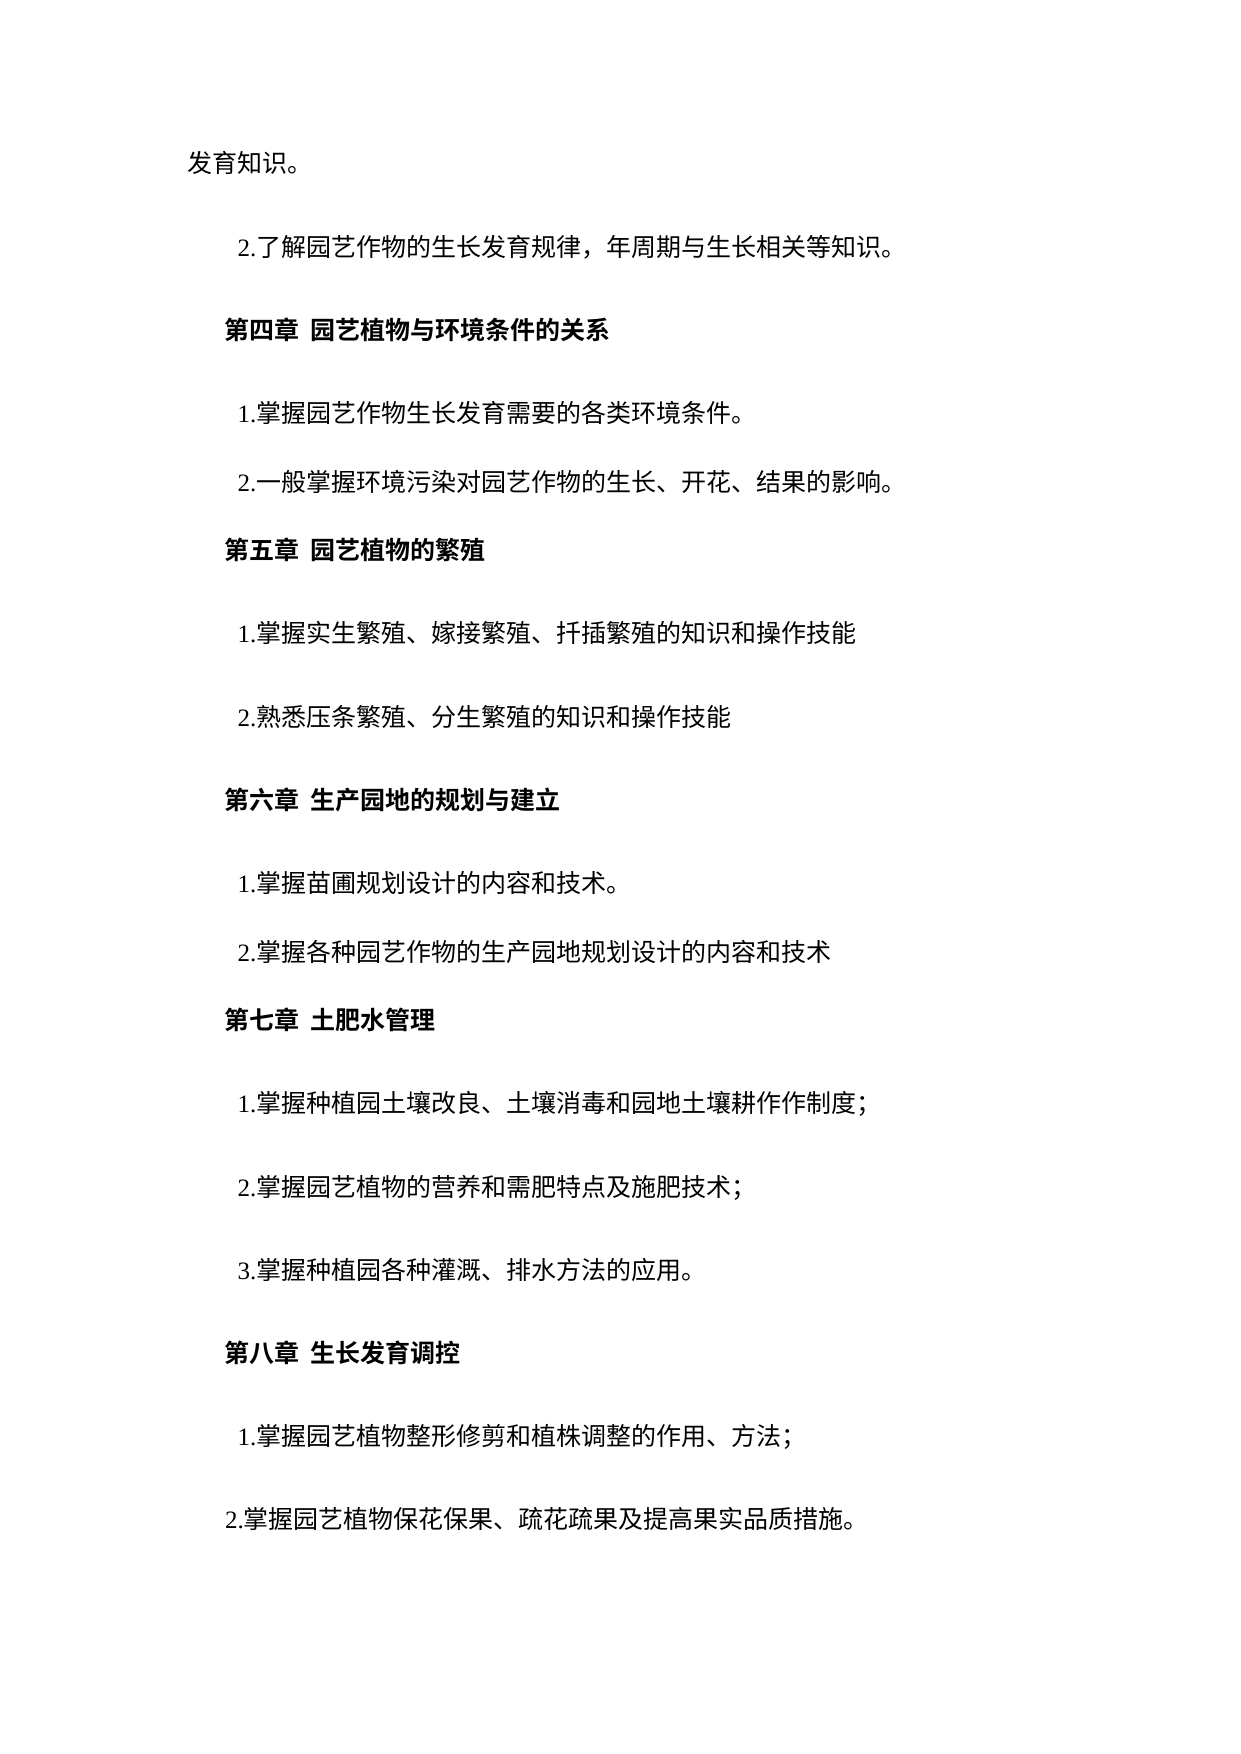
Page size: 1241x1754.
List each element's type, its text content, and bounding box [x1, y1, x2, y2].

text 1.掌握园艺植物整形修剪和植株调整的作用、方法； [187, 1402, 1053, 1467]
text 第七章 土肥水管理 [187, 986, 1053, 1051]
text 2.了解园艺作物的生长发育规律，年周期与生长相关等知识。 [187, 213, 1053, 278]
text 第四章 园艺植物与环境条件的关系 [187, 296, 1053, 361]
text 1.掌握园艺作物生长发育需要的各类环境条件。 [187, 379, 1053, 444]
text 3.掌握种植园各种灌溉、排水方法的应用。 [187, 1236, 1053, 1301]
text 2.一般掌握环境污染对园艺作物的生长、开花、结果的影响。 [187, 462, 1053, 498]
text 第五章 园艺植物的繁殖 [187, 516, 1053, 581]
text 1.掌握实生繁殖、嫁接繁殖、扦插繁殖的知识和操作技能 [187, 599, 1053, 664]
text 2.掌握各种园艺作物的生产园地规划设计的内容和技术 [187, 932, 1053, 968]
text 2.熟悉压条繁殖、分生繁殖的知识和操作技能 [187, 683, 1053, 748]
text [187, 129, 1053, 194]
text 1.掌握种植园土壤改良、土壤消毒和园地土壤耕作作制度； [187, 1069, 1053, 1134]
text 2.掌握园艺植物的营养和需肥特点及施肥技术； [187, 1153, 1053, 1218]
text 2.掌握园艺植物保花保果、疏花疏果及提高果实品质措施。 [187, 1485, 1053, 1550]
text 1.掌握苗圃规划设计的内容和技术。 [187, 849, 1053, 914]
text 第六章 生产园地的规划与建立 [187, 766, 1053, 831]
text 第八章 生长发育调控 [187, 1319, 1053, 1384]
